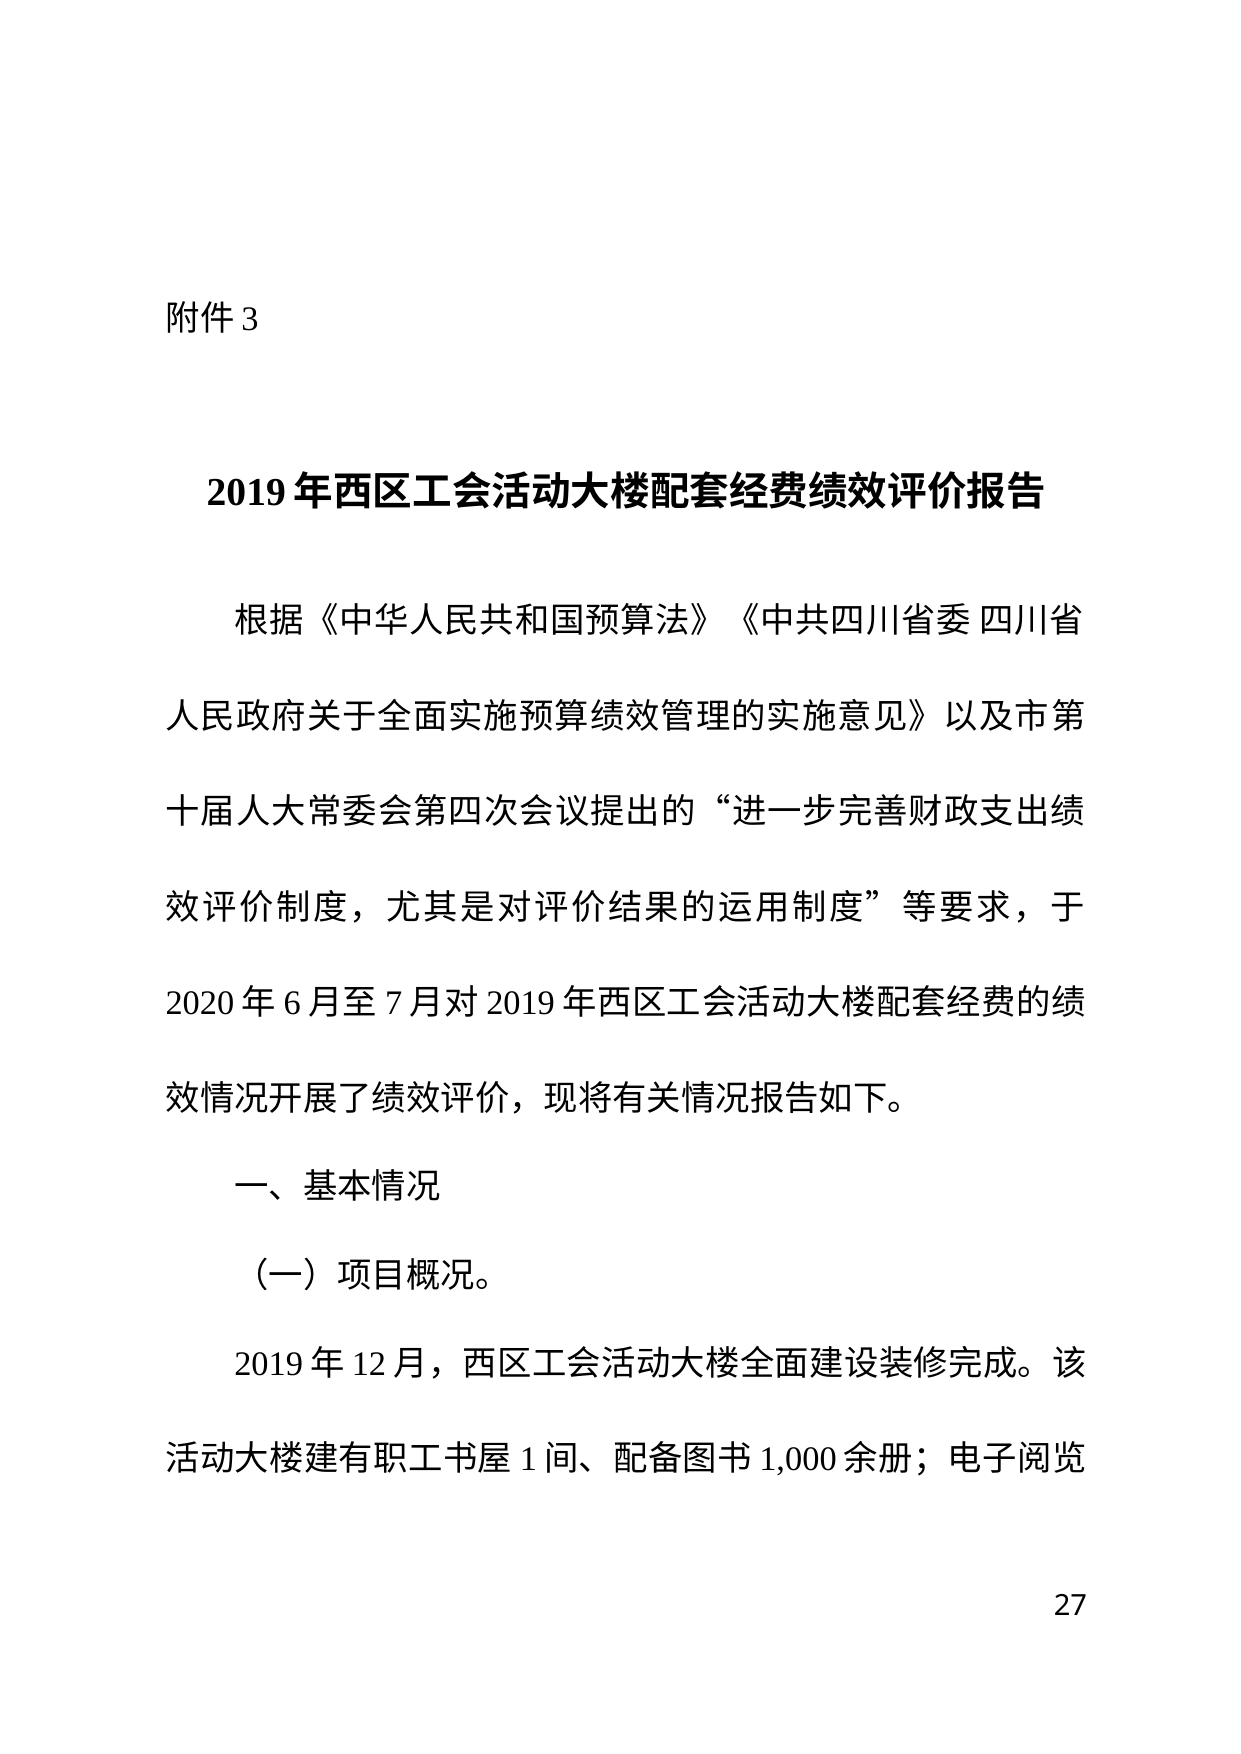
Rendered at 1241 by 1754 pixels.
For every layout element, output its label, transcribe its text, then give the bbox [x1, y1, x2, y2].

text 一、基本情况 [165, 1151, 1087, 1216]
text （一）项目概况。 [165, 1239, 1087, 1304]
text 根据《中华人民共和国预算法》《中共四川省委 四川省人民政府关于全面实施预算绩效管理的实施意见》以及市第十届人大常委会第四次会议提出的“进一步完善财政支出绩效评价制度，尤其是对评价结果的运用制度”等要求，于2020年6月至7月对2019年西区工会活动大楼配套经费的绩效情况开展了绩效评价，现将有关情况报告如下。 [165, 585, 1087, 1128]
text 附件3 [165, 283, 1087, 348]
text 2019年西区工会活动大楼配套经费绩效评价报告 [165, 455, 1087, 520]
